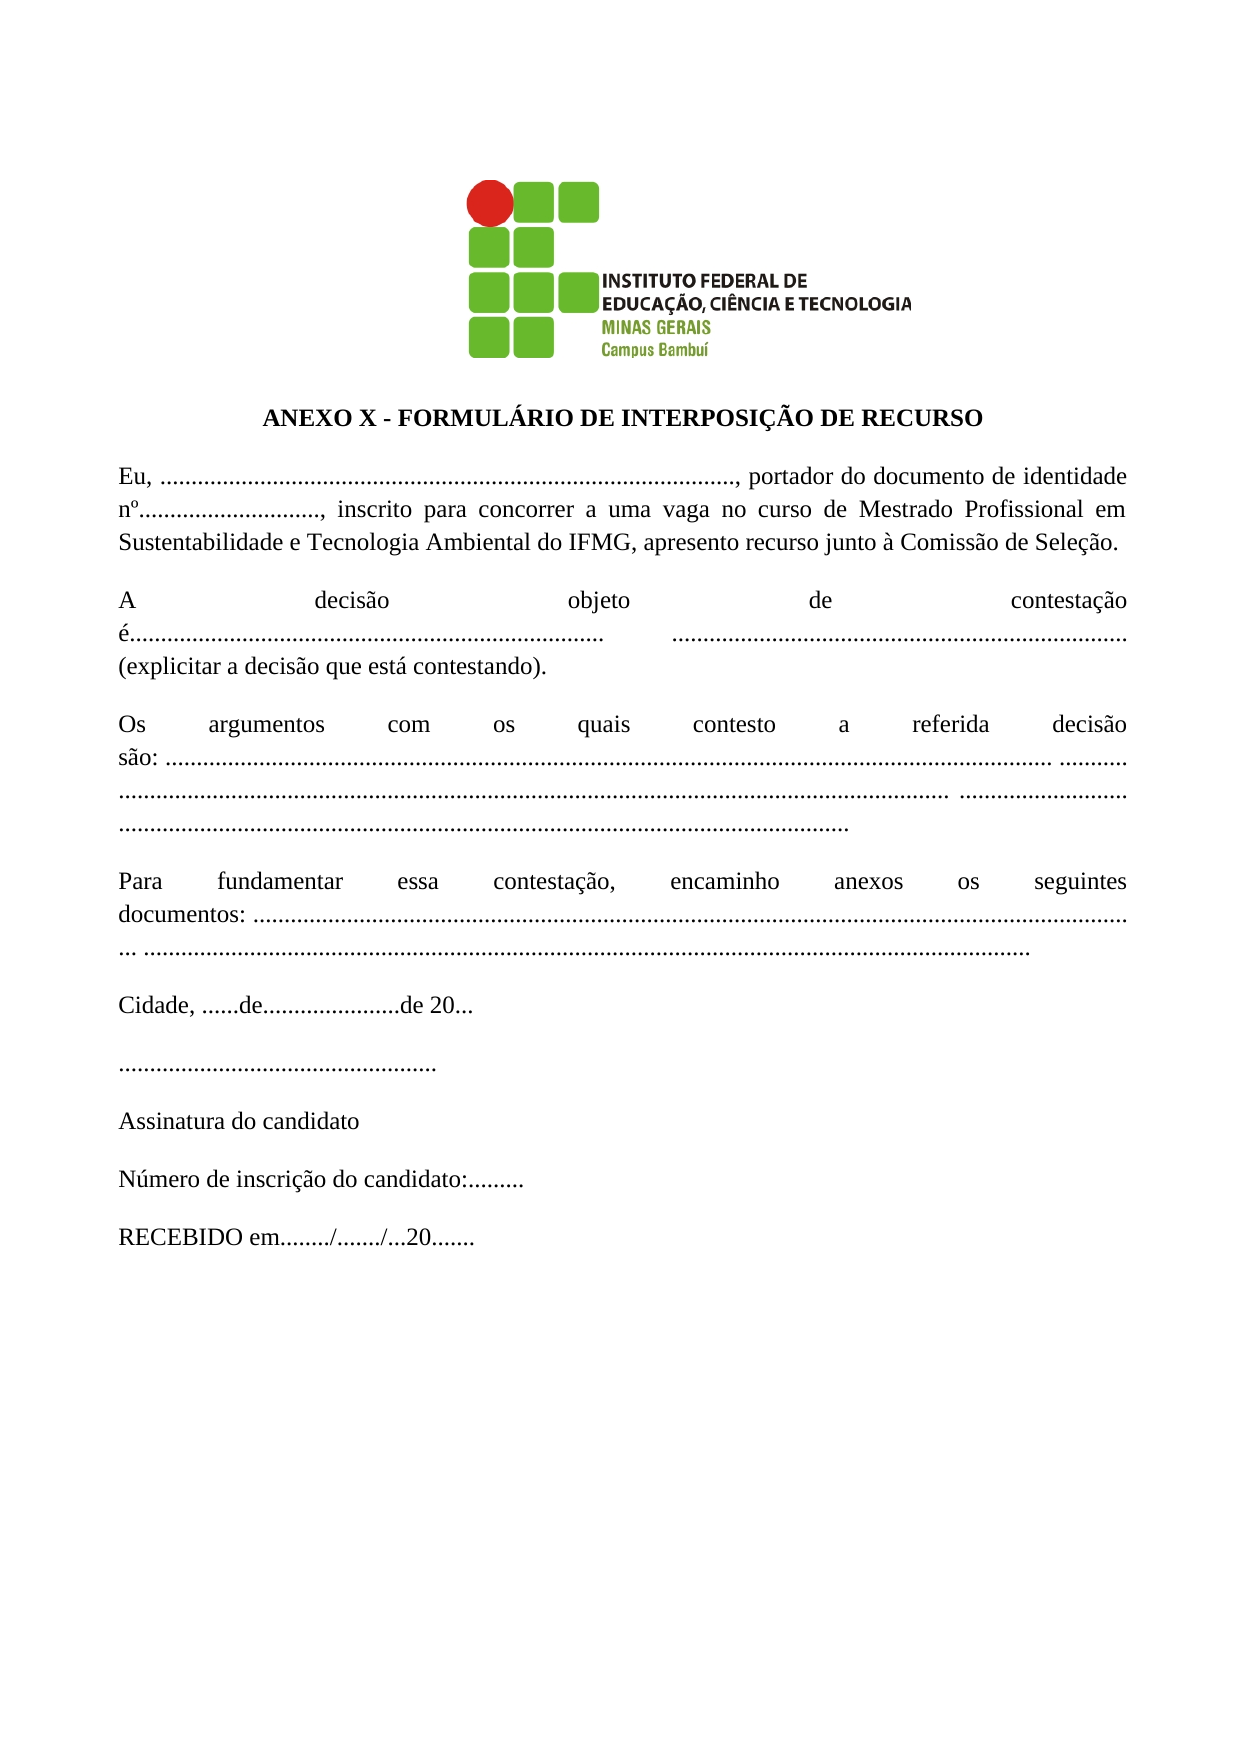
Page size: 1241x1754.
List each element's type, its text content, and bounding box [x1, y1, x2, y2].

text Número de inscrição do candidato:......... [118, 1164, 1128, 1193]
text Eu, ............................................................................................, portador do documento de identidade nº............................., inscrito para concorrer a uma vaga no curso de Mestrado Profissional em Sustentabilidade e Tecnologia Ambiental do IFMG, apresento recurso junto à Comissão de Seleção. [118, 461, 1128, 556]
text A decisão objeto de contestação é............................................................................ ......................................................................... (explicitar a decisão que está contestando). [118, 585, 1128, 680]
picture [466, 180, 911, 358]
text RECEBIDO em......../......./...20....... [118, 1222, 1128, 1251]
text ANEXO X - FORMULÁRIO DE INTERPOSIÇÃO DE RECURSO [118, 403, 1128, 432]
text Para fundamentar essa contestação, encaminho anexos os seguintes documentos: ............................................................................................................................................... .............................................................................................................................................. [118, 866, 1128, 961]
text Cidade, ......de......................de 20... [118, 990, 1128, 1019]
text Os argumentos com os quais contesto a referida decisão são: .............................................................................................................................................. ................................................................................................................................................ ................................................................................................................................................ [118, 709, 1128, 837]
text Assinatura do candidato [118, 1106, 1128, 1135]
text ................................................... [118, 1048, 1128, 1077]
